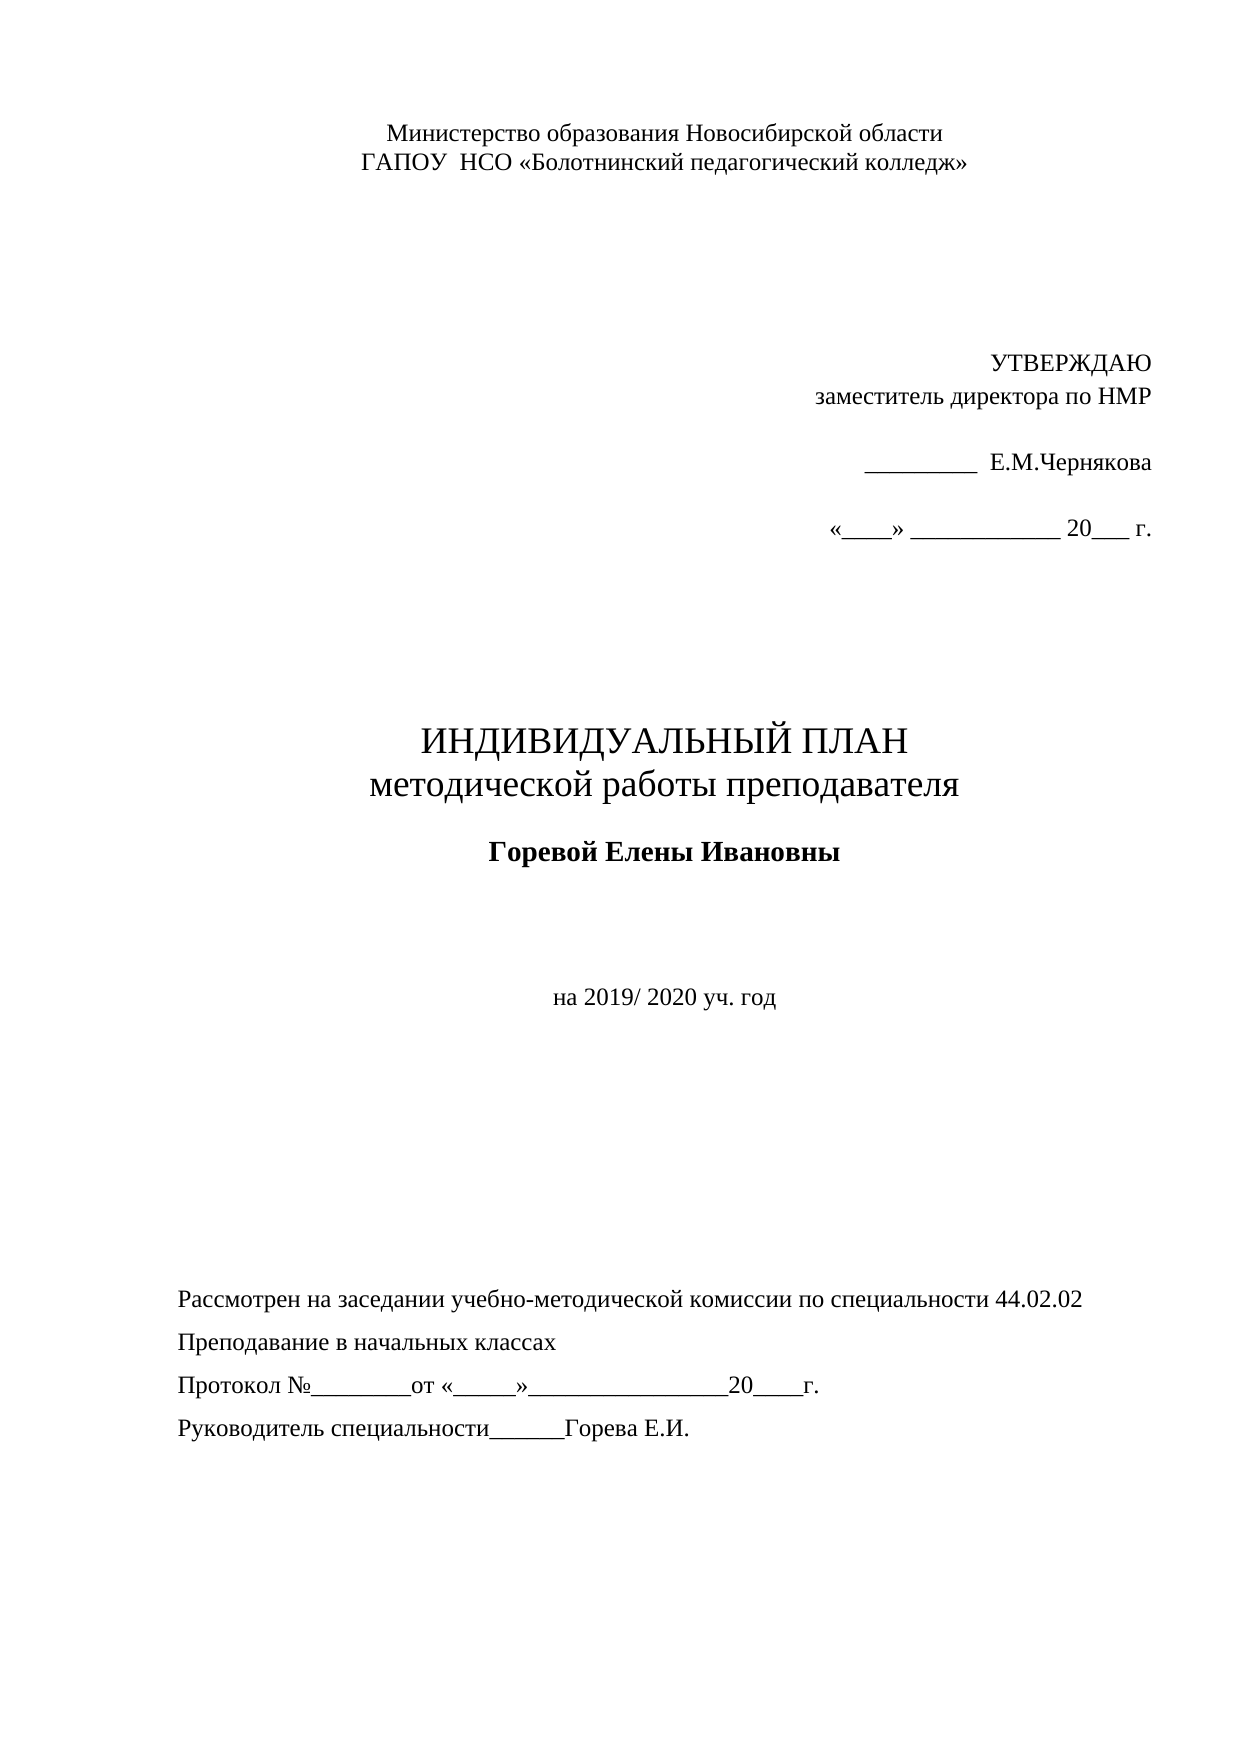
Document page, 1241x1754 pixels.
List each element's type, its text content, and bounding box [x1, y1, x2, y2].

text Рассмотрен на заседании учебно-методической комиссии по специальности 44.02.02 Преподавание в начальных классах [177, 1284, 1152, 1356]
text Министерство образования Новосибирской области [177, 118, 1152, 147]
text ГАПОУ НСО «Болотнинский педагогический колледж» [177, 147, 1152, 176]
text Горевой Елены Ивановны [177, 834, 1152, 867]
text на 2019/ 2020 уч. год [177, 982, 1152, 1011]
text методической работы преподавателя [177, 762, 1152, 805]
text ИНДИВИДУАЛЬНЫЙ ПЛАН [177, 719, 1152, 762]
text Руководитель специальности______Горева Е.И. [177, 1413, 1152, 1442]
table_header УТВЕРЖДАЮ заместитель директора по НМР _________ Е.М.Чернякова «____» ____________ 20___ г. [740, 348, 1163, 546]
text Протокол №________от «_____»________________20____г. [177, 1370, 1152, 1399]
